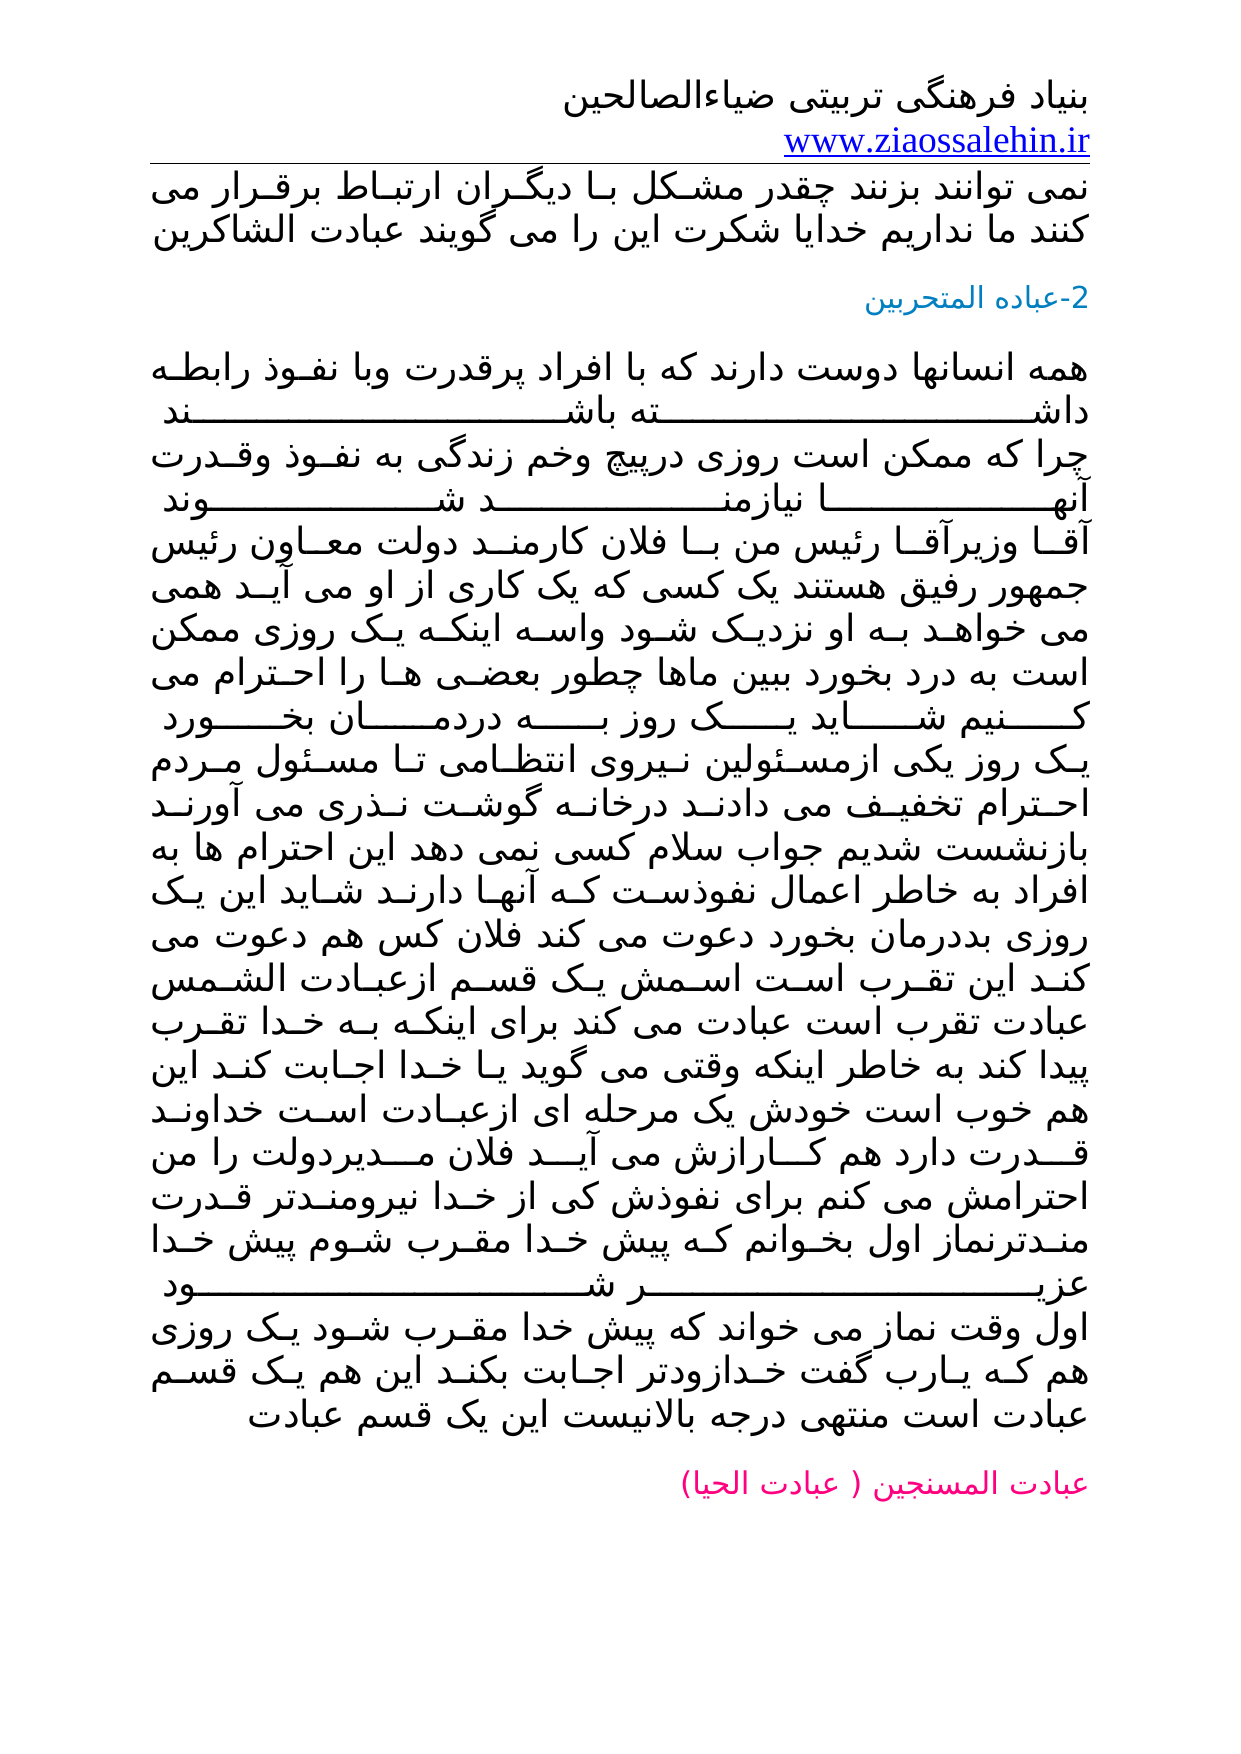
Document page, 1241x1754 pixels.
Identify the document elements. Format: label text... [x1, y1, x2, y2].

subtitle 2-عباده المتحربین [150, 281, 1090, 316]
text همه انسانها دوست دارند که با افراد پرقدرت وبا نفوذ رابطه داشته باشند چرا که ممکن است روزی درپیچ وخم زندگی به نفوذ وقدرت آنها نیازمند شوند آقا وزیرآقا رئیس من با فلان کارمند دولت معاون رئیس جمهور رفیق هستند یک کسی که یک کاری از او می آید همی می خواهد به او نزدیک شود واسه اینکه یک روزی ممکن است به درد بخورد ببین ماها چطور بعضی ها را احترام می کنیم شاید یک روز به دردمان بخورد یک روز یکی ازمسئولین نیروی انتظامی تا مسئول مردم احترام تخفیف می دادند درخانه گوشت نذری می آورند بازنشست شدیم جواب سلام کسی نمی دهد این احترام ها به افراد به خاطر اعمال نفوذست که آنها دارند شاید این یک روزی بددرمان بخورد دعوت می کند فلان کس هم دعوت می کند این تقرب است اسمش یک قسم ازعبادت الشمس عبادت تقرب است عبادت می کند برای اینکه به خدا تقرب پیدا کند به خاطر اینکه وقتی می گوید یا خدا اجابت کند این هم خوب است خودش یک مرحله ای ازعبادت است خداوند قدرت دارد هم کارازش می آید فلان مدیردولت را من احترامش می کنم برای نفوذش کی از خدا نیرومندتر قدرت مندترنماز اول بخوانم که پیش خدا مقرب شوم پیش خدا عزیر شود اول وقت نماز می خواند که پیش خدا مقرب شود یک روزی هم که یارب گفت خدازودتر اجابت بکند این هم یک قسم عبادت است منتهی درجه بالانیست این یک قسم عبادت [150, 345, 1090, 1436]
subtitle عبادت المسنجین ( عبادت الحیا) [150, 1466, 1090, 1502]
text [150, 164, 1090, 252]
